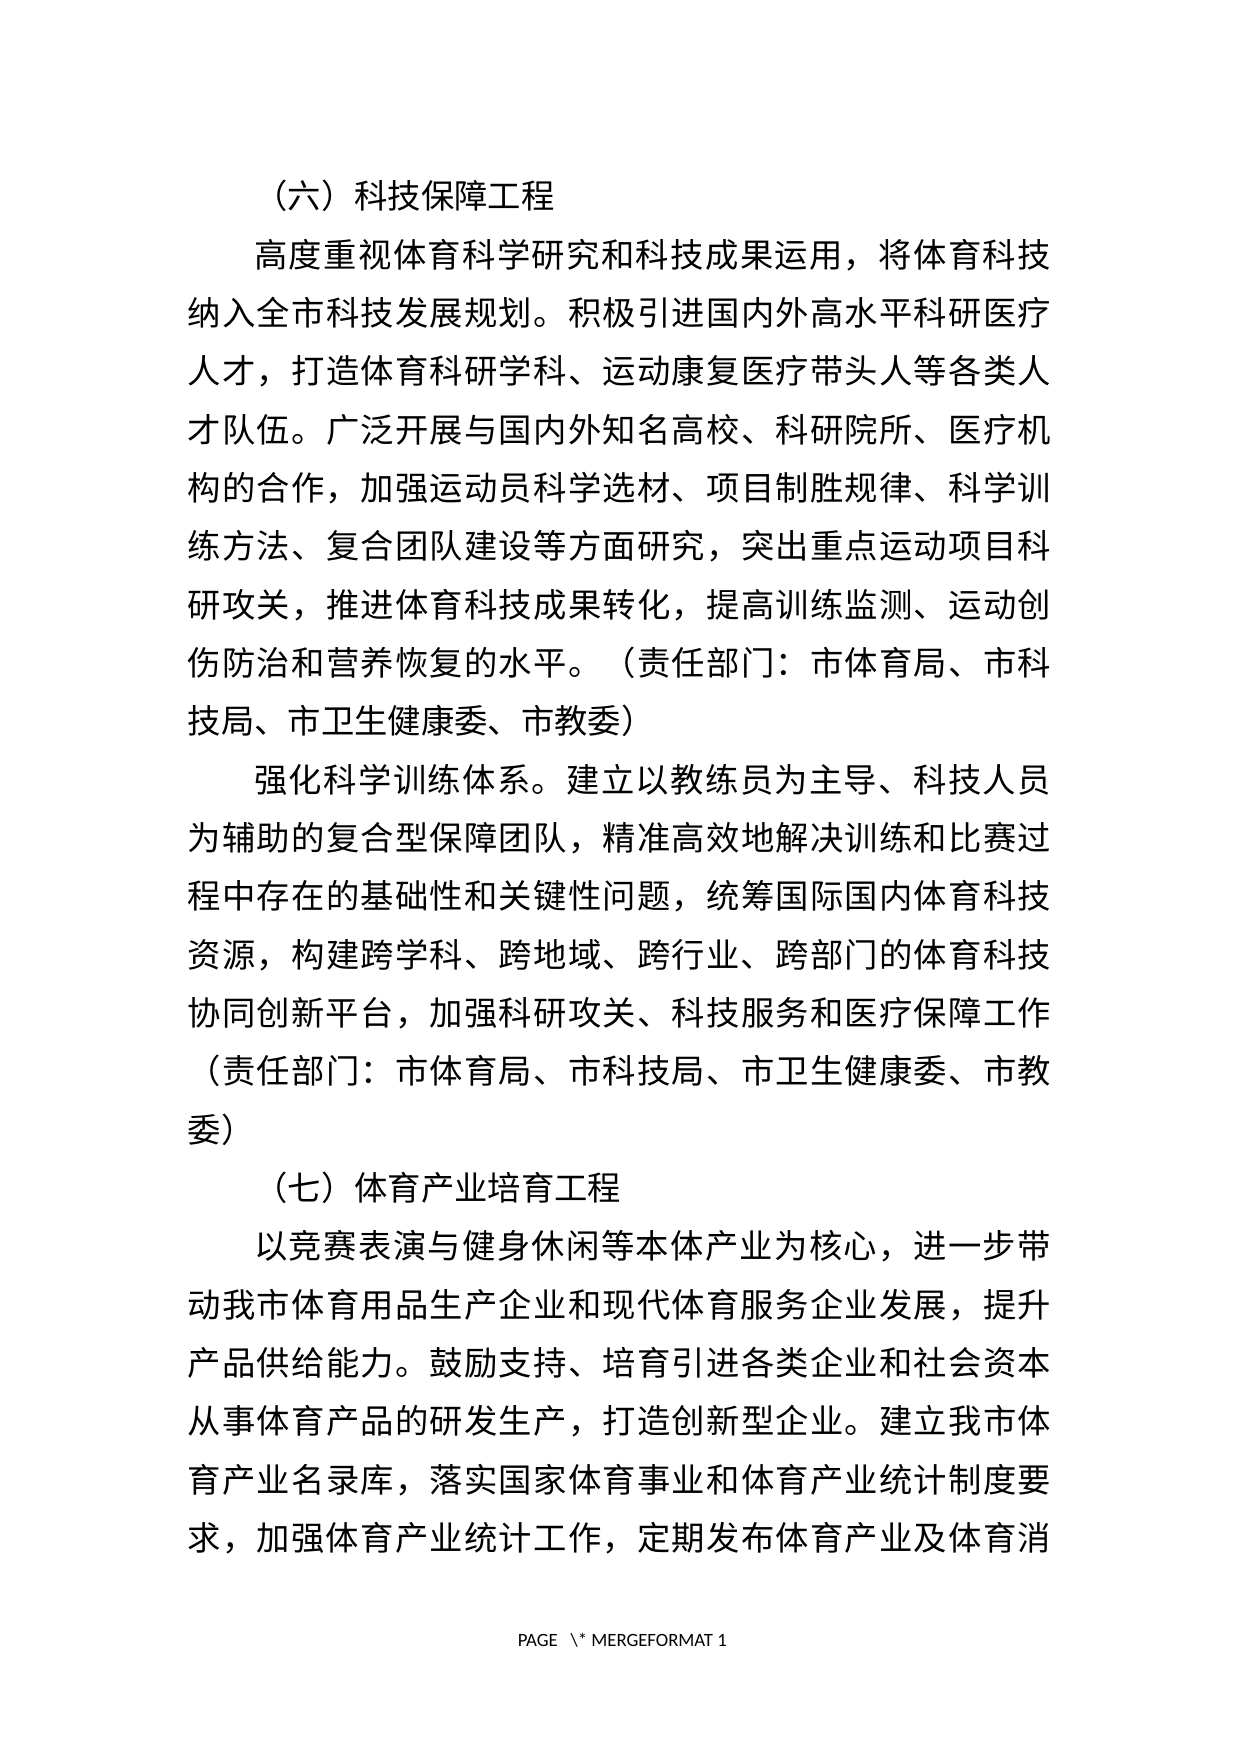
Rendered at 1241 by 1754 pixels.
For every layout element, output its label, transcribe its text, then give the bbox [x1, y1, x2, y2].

text 强化科学训练体系。建立以教练员为主导、科技人员为辅助的复合型保障团队，精准高效地解决训练和比赛过程中存在的基础性和关键性问题，统筹国际国内体育科技资源，构建跨学科、跨地域、跨行业、跨部门的体育科技协同创新平台，加强科研攻关、科技服务和医疗保障工作。（责任部门：市体育局、市科技局、市卫生健康委、市教委） [187, 745, 1053, 1154]
text （六）科技保障工程 [187, 162, 1053, 220]
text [187, 1212, 1053, 1562]
text 高度重视体育科学研究和科技成果运用，将体育科技纳入全市科技发展规划。积极引进国内外高水平科研医疗人才，打造体育科研学科、运动康复医疗带头人等各类人才队伍。广泛开展与国内外知名高校、科研院所、医疗机构的合作，加强运动员科学选材、项目制胜规律、科学训练方法、复合团队建设等方面研究，突出重点运动项目科研攻关，推进体育科技成果转化，提高训练监测、运动创伤防治和营养恢复的水平。（责任部门：市体育局、市科技局、市卫生健康委、市教委） [187, 220, 1053, 745]
text （七）体育产业培育工程 [187, 1154, 1053, 1212]
